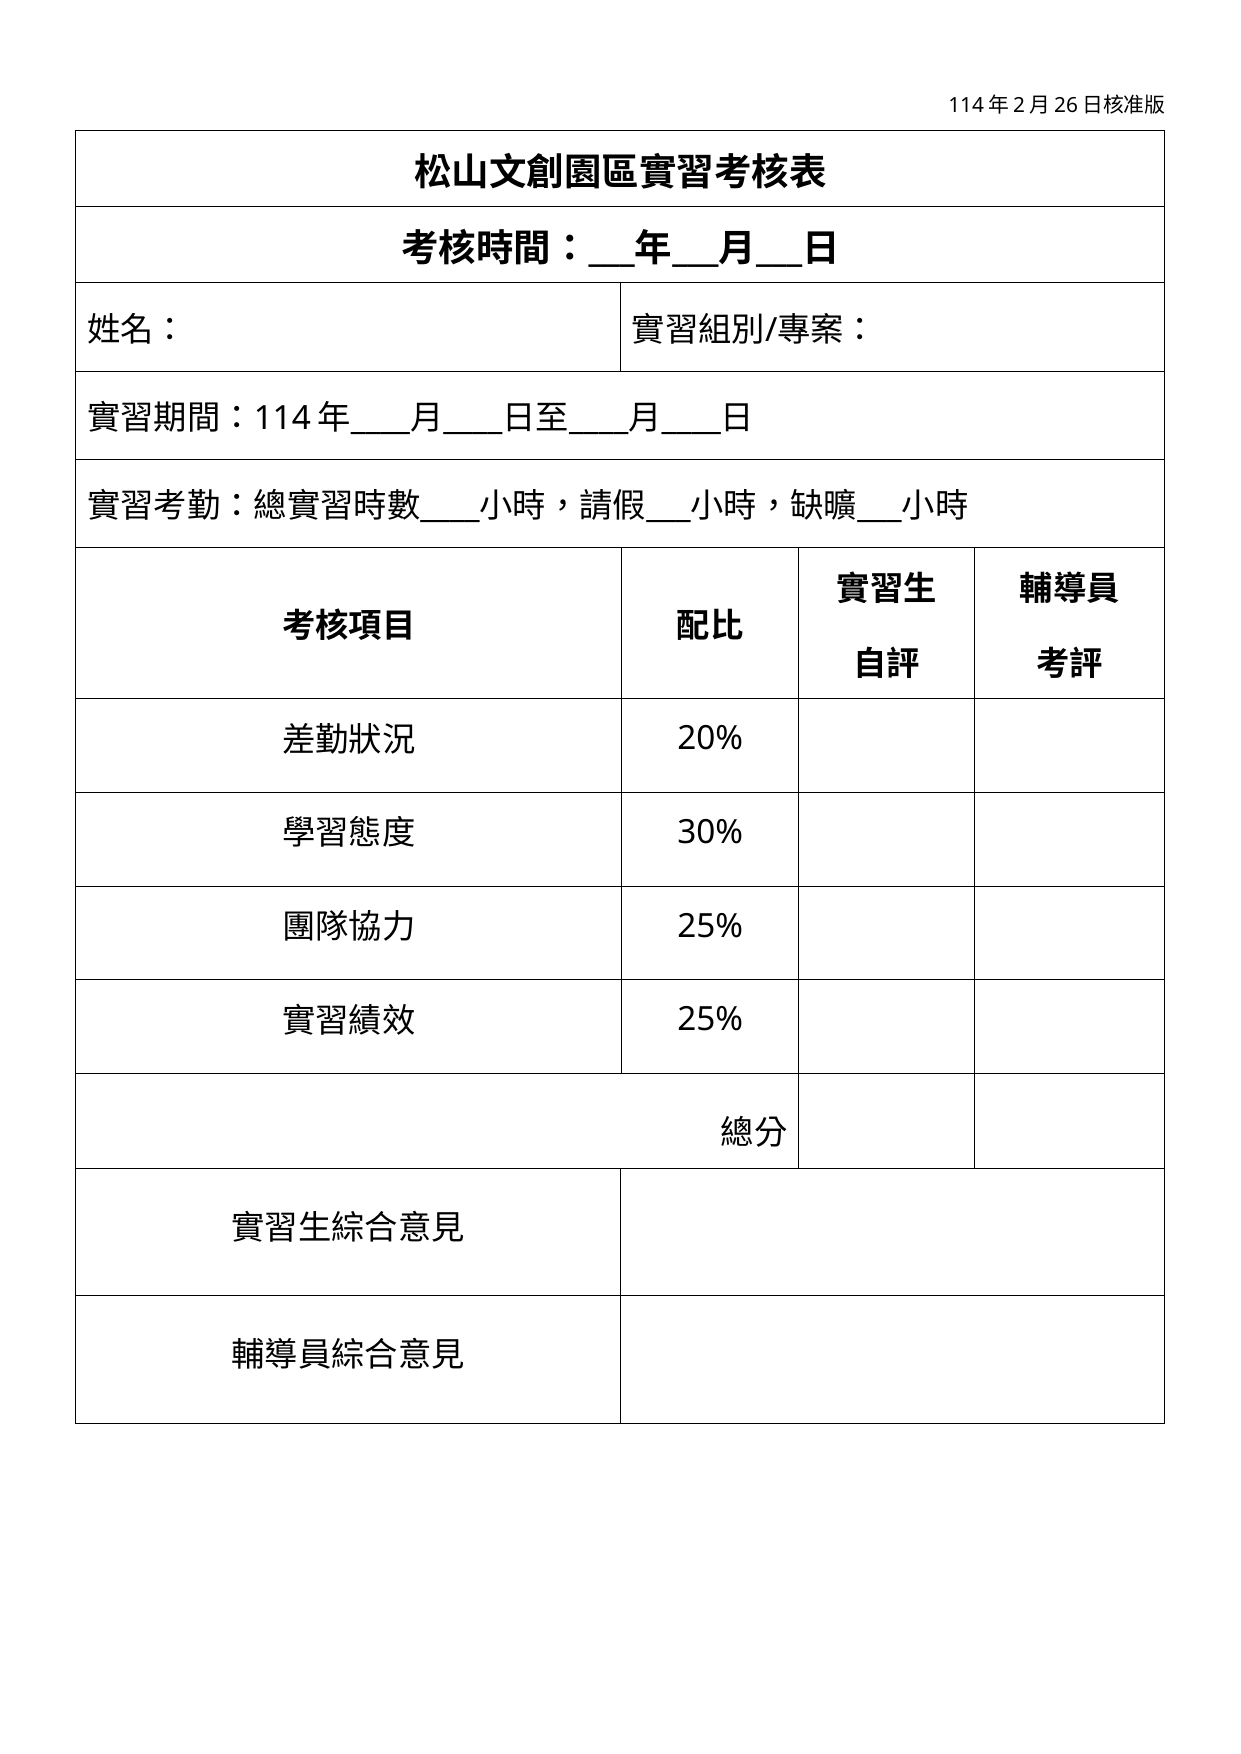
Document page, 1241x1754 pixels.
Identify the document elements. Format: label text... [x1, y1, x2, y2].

table_cell 實習期間：114年____月____日至____月____日 [76, 372, 1164, 459]
table_cell 25% [622, 887, 798, 979]
table_cell [621, 1169, 1164, 1295]
table_cell 實習生 自評 [799, 548, 974, 698]
table_cell [975, 699, 1164, 792]
table_cell 實習考勤：總實習時數____小時，請假___小時，缺曠___小時 [76, 460, 1164, 547]
table_cell 25% [622, 980, 798, 1073]
table_cell 30% [622, 793, 798, 886]
table_cell [799, 1074, 974, 1168]
table_cell 實習生綜合意見 [76, 1169, 620, 1295]
table_cell [975, 793, 1164, 886]
table_cell [975, 1074, 1164, 1168]
table_cell [975, 980, 1164, 1073]
table_cell 實習組別/專案： [621, 283, 1164, 371]
table_cell 團隊協力 [76, 887, 621, 979]
table_cell [799, 980, 974, 1073]
table_cell [799, 793, 974, 886]
table_cell 差勤狀況 [76, 699, 621, 792]
table_cell [799, 699, 974, 792]
table_cell [621, 1296, 1164, 1422]
table_cell 配比 [622, 548, 798, 698]
table_cell [975, 887, 1164, 979]
table_cell 姓名： [76, 283, 620, 371]
table_cell [799, 887, 974, 979]
table_cell 學習態度 [76, 793, 621, 886]
table_cell 輔導員綜合意見 [76, 1296, 620, 1422]
table_cell 實習績效 [76, 980, 621, 1073]
table_cell 輔導員 考評 [975, 548, 1164, 698]
table_cell 考核項目 [76, 548, 621, 698]
table_cell 考核時間：___年___月___日 [76, 207, 1164, 282]
table_header 松山文創園區實習考核表 [76, 131, 1164, 206]
table_cell 總分 [76, 1074, 798, 1168]
table_cell 20% [622, 699, 798, 792]
